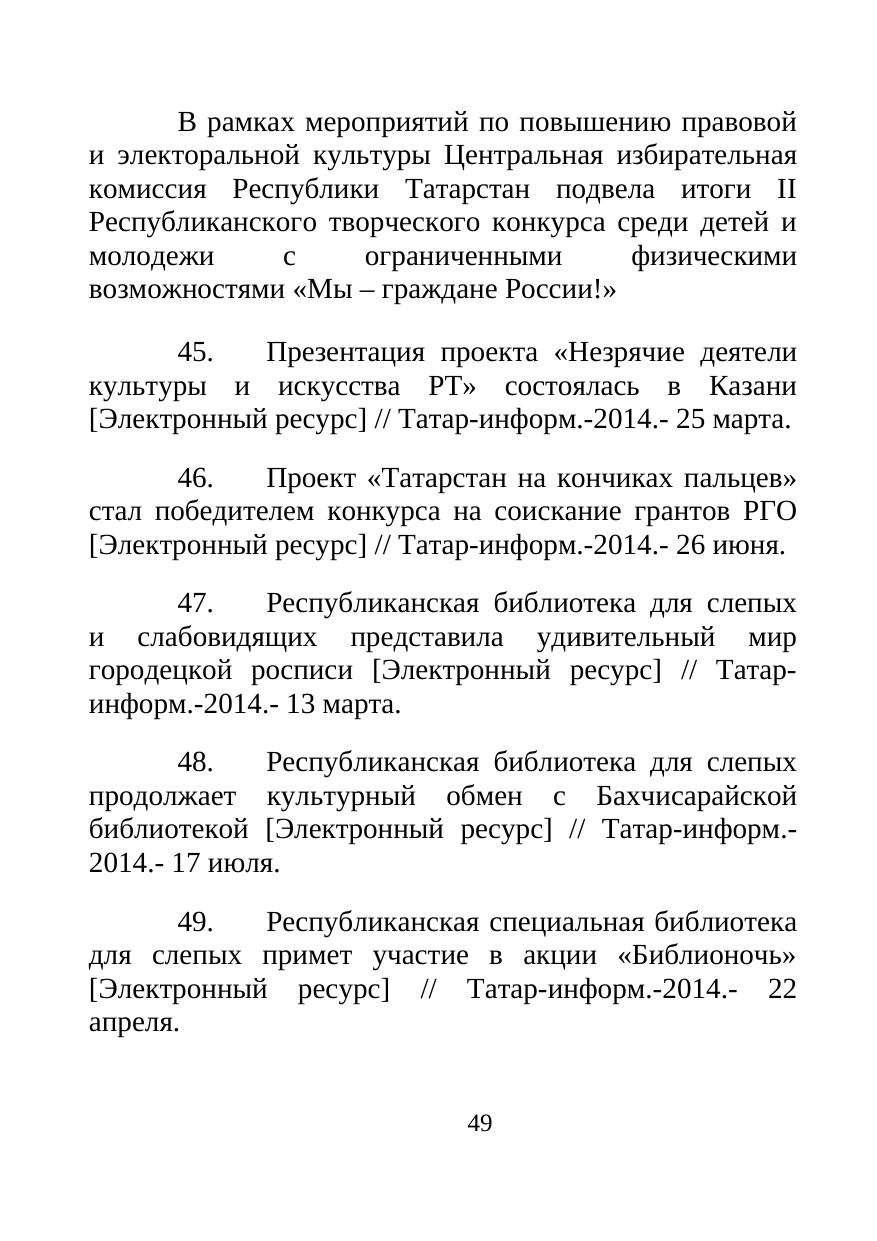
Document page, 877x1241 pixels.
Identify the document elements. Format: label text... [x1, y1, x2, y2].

list Республиканская библиотека для слепых продолжает культурный обмен с Бахчисарайской библиотекой [Электронный ресурс] // Татар-информ.-2014.- 17 июля. [89, 744, 797, 879]
list Проект «Татарстан на кончиках пальцев» стал победителем конкурса на соискание грантов РГО [Электронный ресурс] // Татар-информ.-2014.- 26 июня. [89, 460, 797, 560]
list Презентация проекта «Незрячие деятели культуры и искусства РТ» состоялась в Казани [Электронный ресурс] // Татар-информ.-2014.- 25 марта. [89, 334, 797, 435]
list Республиканская специальная библиотека для слепых примет участие в акции «Библионочь» [Электронный ресурс] // Татар-информ.-2014.- 22 апреля. [89, 904, 797, 1038]
list Республиканская библиотека для слепых и слабовидящих представила удивительный мир городецкой росписи [Электронный ресурс] // Татар-информ.-2014.- 13 марта. [89, 585, 797, 719]
list В рамках мероприятий по повышению правовой и электоральной культуры Центральная избирательная комиссия Республики Татарстан подвела итоги II Республиканского творческого конкурса среди детей и молодежи с ограниченными физическими возможностями «Мы – граждане России!» [89, 104, 797, 305]
